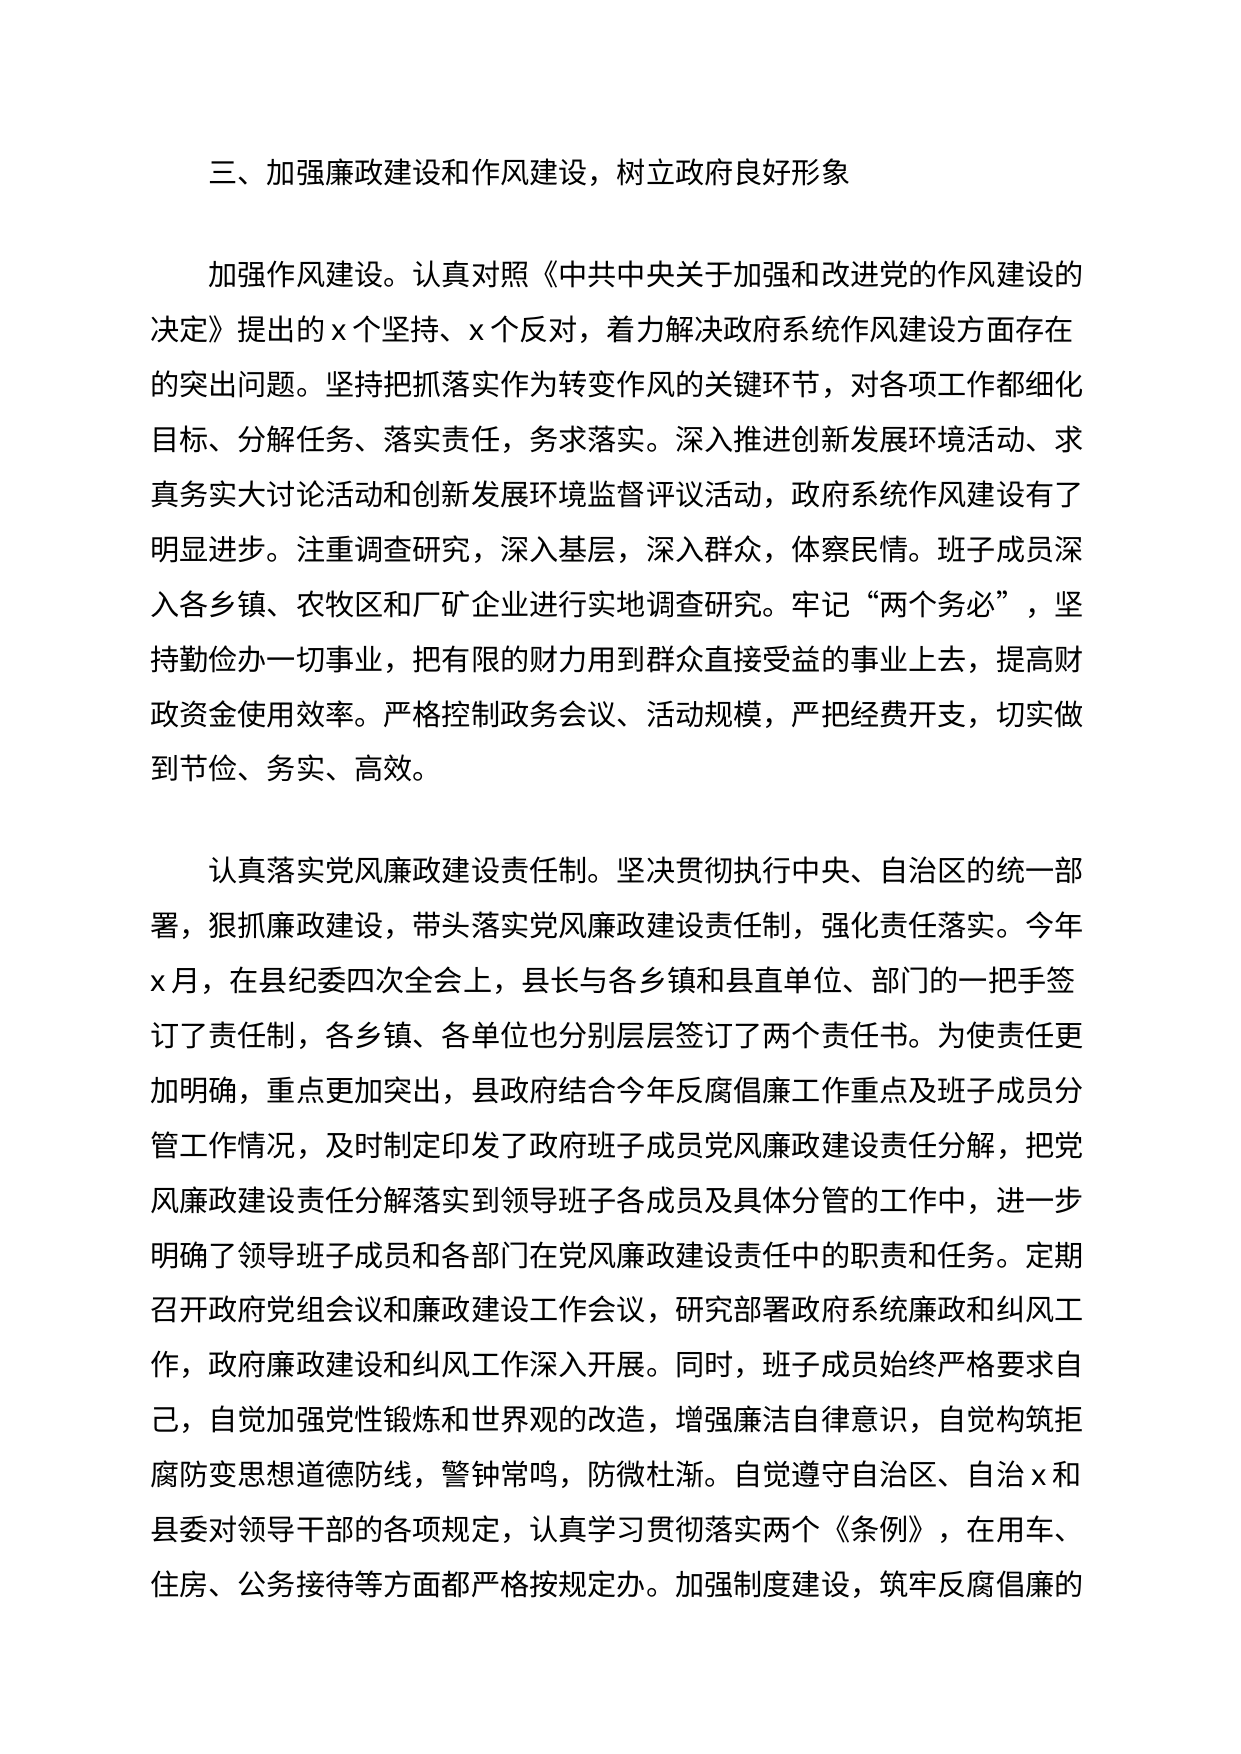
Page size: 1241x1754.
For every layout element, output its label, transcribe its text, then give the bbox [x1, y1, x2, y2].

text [150, 848, 1090, 1604]
text 加强作风建设。认真对照《中共中央关于加强和改进党的作风建设的决定》提出的x个坚持、x个反对，着力解决政府系统作风建设方面存在的突出问题。坚持把抓落实作为转变作风的关键环节，对各项工作都细化目标、分解任务、落实责任，务求落实。深入推进创新发展环境活动、求真务实大讨论活动和创新发展环境监督评议活动，政府系统作风建设有了明显进步。注重调查研究，深入基层，深入群众，体察民情。班子成员深入各乡镇、农牧区和厂矿企业进行实地调查研究。牢记“两个务必”，坚持勤俭办一切事业，把有限的财力用到群众直接受益的事业上去，提高财政资金使用效率。严格控制政务会议、活动规模，严把经费开支，切实做到节俭、务实、高效。 [150, 252, 1090, 788]
text 三、加强廉政建设和作风建设，树立政府良好形象 [150, 150, 1090, 192]
